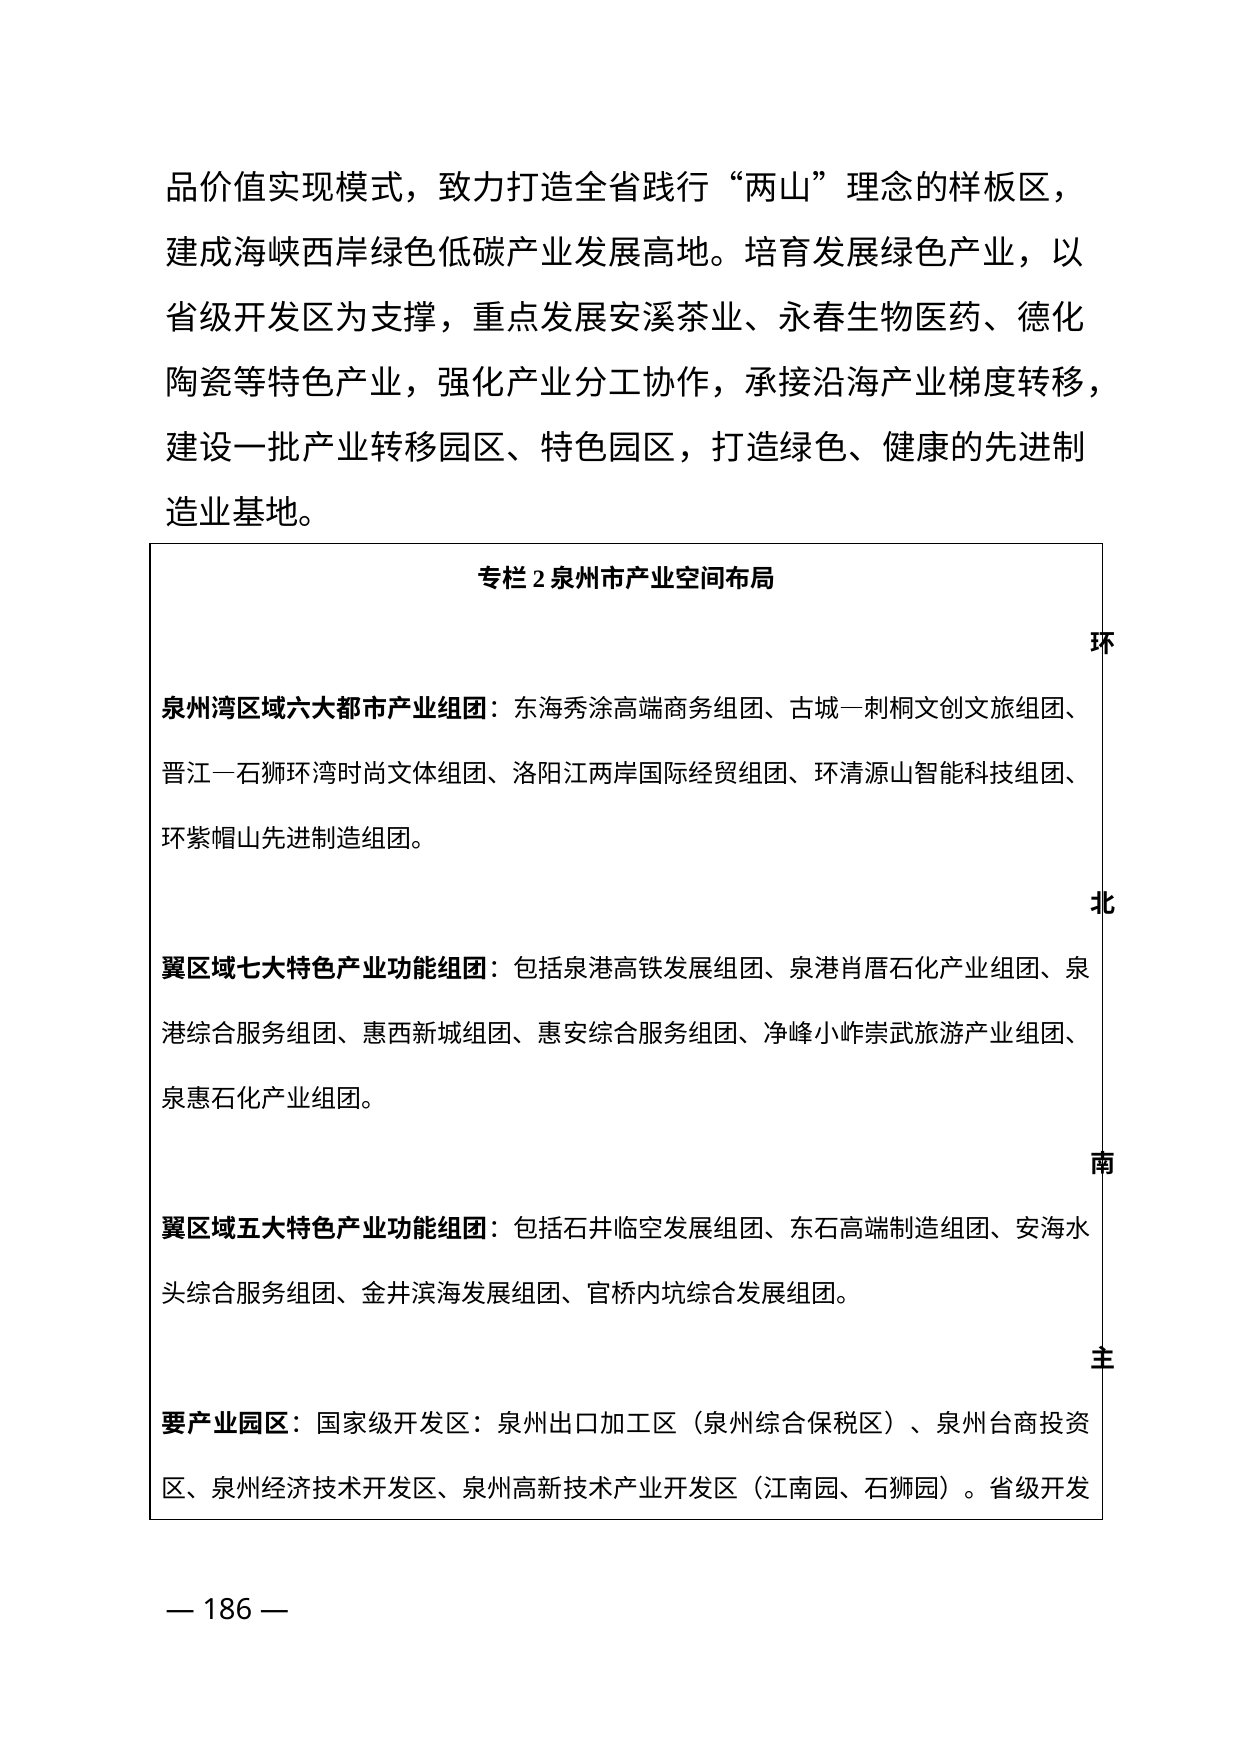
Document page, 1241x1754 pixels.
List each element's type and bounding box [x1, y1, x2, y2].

text [165, 153, 1087, 543]
table_header [151, 544, 1102, 1519]
